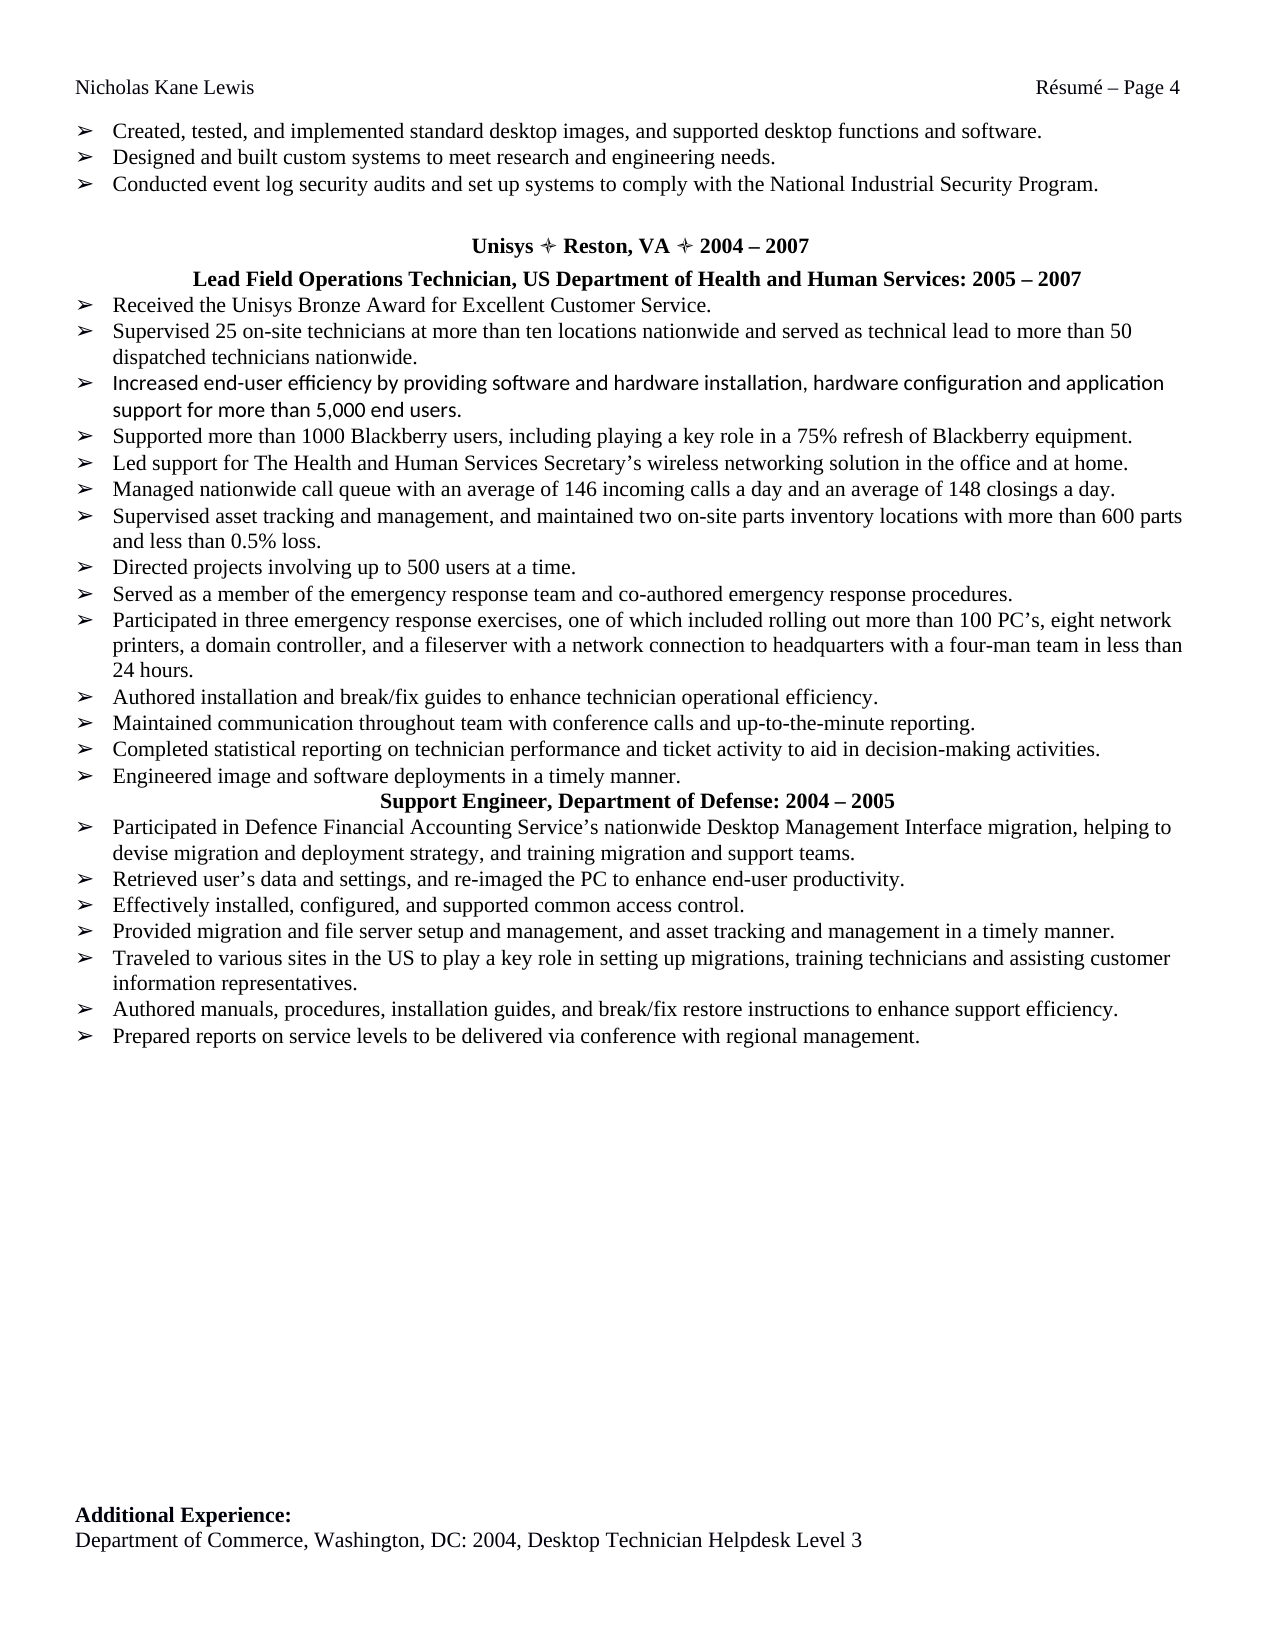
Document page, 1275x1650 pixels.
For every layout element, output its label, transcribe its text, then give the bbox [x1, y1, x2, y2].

list Managed nationwide call queue with an average of 146 incoming calls a day and an average of 148 closings a day. [75, 475, 1200, 502]
list Conducted event log security audits and set up systems to comply with the National Industrial Security Program. [75, 169, 1200, 196]
list Supervised 25 on-site technicians at more than ten locations nationwide and served as technical lead to more than 50 dispatched technicians nationwide. [75, 318, 1200, 369]
list Engineered image and software deployments in a timely manner. [75, 762, 1200, 788]
list Received the Unisys Bronze Award for Excellent Customer Service. [75, 291, 1200, 318]
list Completed statistical reporting on technician performance and ticket activity to aid in decision-making activities. [75, 735, 1200, 762]
list Supervised asset tracking and management, and maintained two on-site parts inventory locations with more than 600 parts and less than 0.5% loss. [75, 502, 1200, 553]
list Prepared reports on service levels to be delivered via conference with regional management. [75, 1022, 1200, 1048]
list Created, tested, and implemented standard desktop images, and supported desktop functions and software. [75, 117, 1200, 143]
list Effectively installed, configured, and supported common access control. [75, 891, 1200, 918]
list Maintained communication throughout team with conference calls and up-to-the-minute reporting. [75, 709, 1200, 735]
list Served as a member of the emergency response team and co-authored emergency response procedures. [75, 579, 1200, 606]
list Traveled to various sites in the US to play a key role in setting up migrations, training technicians and assisting customer information representatives. [75, 944, 1200, 996]
list Retrieved user’s data and settings, and re-imaged the PC to enhance end-user productivity. [75, 865, 1200, 891]
text Lead Field Operations Technician, US Department of Health and Human Services: 2005 – 2007 [75, 266, 1200, 291]
list Directed projects involving up to 500 users at a time. [75, 553, 1200, 579]
text Additional Experience: [75, 1502, 1200, 1527]
text Unisys 🟇 Reston, VA 🟇 2004 – 2007 [75, 221, 1200, 266]
list Participated in three emergency response exercises, one of which included rolling out more than 100 PC’s, eight network printers, a domain controller, and a fileserver with a network connection to headquarters with a four-man team in less than 24 hours. [75, 606, 1200, 683]
list Led support for The Health and Human Services Secretary’s wireless networking solution in the office and at home. [75, 449, 1200, 475]
text Department of Commerce, Washington, DC: 2004, Desktop Technician Helpdesk Level 3 [75, 1527, 1200, 1552]
list Authored manuals, procedures, installation guides, and break/fix restore instructions to enhance support efficiency. [75, 996, 1200, 1022]
list Provided migration and file server setup and management, and asset tracking and management in a timely manner. [75, 918, 1200, 944]
list Authored installation and break/fix guides to enhance technician operational efficiency. [75, 683, 1200, 709]
list Designed and built custom systems to meet research and engineering needs. [75, 143, 1200, 169]
list Participated in Defence Financial Accounting Service’s nationwide Desktop Management Interface migration, helping to devise migration and deployment strategy, and training migration and support teams. [75, 813, 1200, 865]
list Increased end-user efficiency by providing software and hardware installation, hardware configuration and application support for more than 5,000 end users. [75, 369, 1200, 423]
text Support Engineer, Department of Defense: 2004 – 2005 [75, 788, 1200, 813]
list Supported more than 1000 Blackberry users, including playing a key role in a 75% refresh of Blackberry equipment. [75, 423, 1200, 449]
